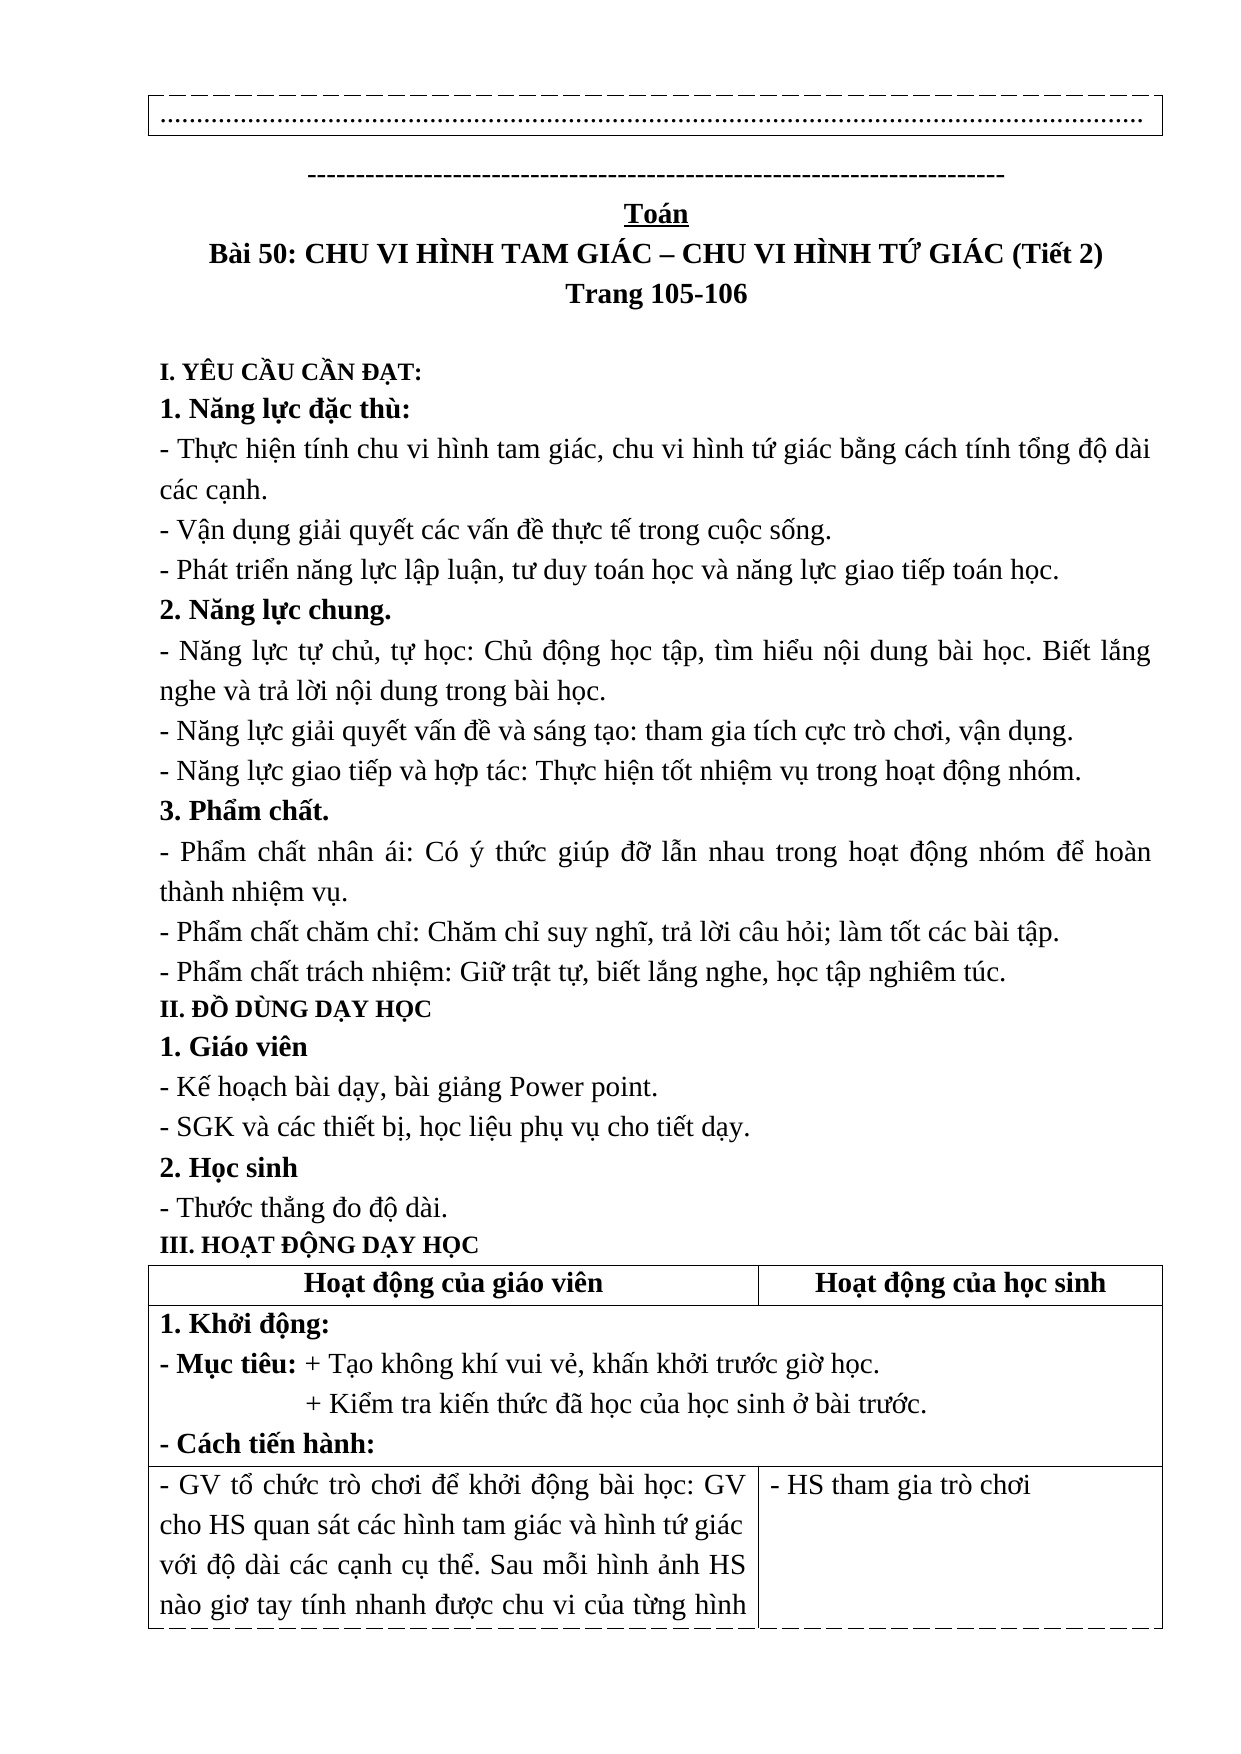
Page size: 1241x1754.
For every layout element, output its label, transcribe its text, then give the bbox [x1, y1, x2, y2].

text - Năng lực tự chủ, tự học: Chủ động học tập, tìm hiểu nội dung bài học. Biết lắng nghe và trả lời nội dung trong bài học. [159, 633, 1153, 706]
table_cell 1. Khởi động: - Mục tiêu: + Tạo không khí vui vẻ, khấn khởi trước giờ học. + Kiểm tra kiến thức đã học của học sinh ở bài trước. - Cách tiến hành: [149, 1306, 1162, 1466]
text - Phát triển năng lực lập luận, tư duy toán học và năng lực giao tiếp toán học. [159, 552, 1153, 586]
text - Thước thẳng đo độ dài. [159, 1190, 1153, 1223]
text I. YÊU CẦU CẦN ĐẠT: [159, 357, 1153, 386]
text 1. Giáo viên [159, 1029, 1153, 1063]
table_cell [759, 1467, 1162, 1628]
text II. ĐỒ DÙNG DẠY HỌC [159, 994, 1153, 1023]
table_header Hoạt động của học sinh [759, 1266, 1162, 1305]
table_header Hoạt động của giáo viên [149, 1266, 758, 1305]
text - Phẩm chất nhân ái: Có ý thức giúp đỡ lẫn nhau trong hoạt động nhóm để hoàn thành nhiệm vụ. [159, 834, 1153, 907]
text Trang 105-106 [159, 277, 1153, 310]
text Toán [159, 196, 1153, 230]
text Bài 50: CHU VI HÌNH TAM GIÁC – CHU VI HÌNH TỨ GIÁC (Tiết 2) [159, 236, 1153, 270]
text - Năng lực giải quyết vấn đề và sáng tạo: tham gia tích cực trò chơi, vận dụng. [159, 713, 1153, 747]
text 2. Năng lực chung. [159, 592, 1153, 626]
text - Phẩm chất chăm chỉ: Chăm chỉ suy nghĩ, trả lời câu hỏi; làm tốt các bài tập. [159, 914, 1153, 948]
text 2. Học sinh [159, 1150, 1153, 1183]
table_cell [149, 95, 1162, 135]
text - Kế hoạch bài dạy, bài giảng Power point. [159, 1069, 1153, 1103]
text - Năng lực giao tiếp và hợp tác: Thực hiện tốt nhiệm vụ trong hoạt động nhóm. [159, 753, 1153, 787]
text 1. Năng lực đặc thù: [159, 391, 1153, 425]
text 3. Phẩm chất. [159, 793, 1153, 827]
text ------------------------------------------------------------------------ [159, 156, 1153, 189]
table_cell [149, 1467, 758, 1628]
text - Thực hiện tính chu vi hình tam giác, chu vi hình tứ giác bằng cách tính tổng độ dài các cạnh. [159, 432, 1153, 505]
text - SGK và các thiết bị, học liệu phụ vụ cho tiết dạy. [159, 1109, 1153, 1143]
text - Phẩm chất trách nhiệm: Giữ trật tự, biết lắng nghe, học tập nghiêm túc. [159, 954, 1153, 988]
text - Vận dụng giải quyết các vấn đề thực tế trong cuộc sống. [159, 512, 1153, 546]
text III. HOẠT ĐỘNG DẠY HỌC [159, 1230, 1153, 1259]
